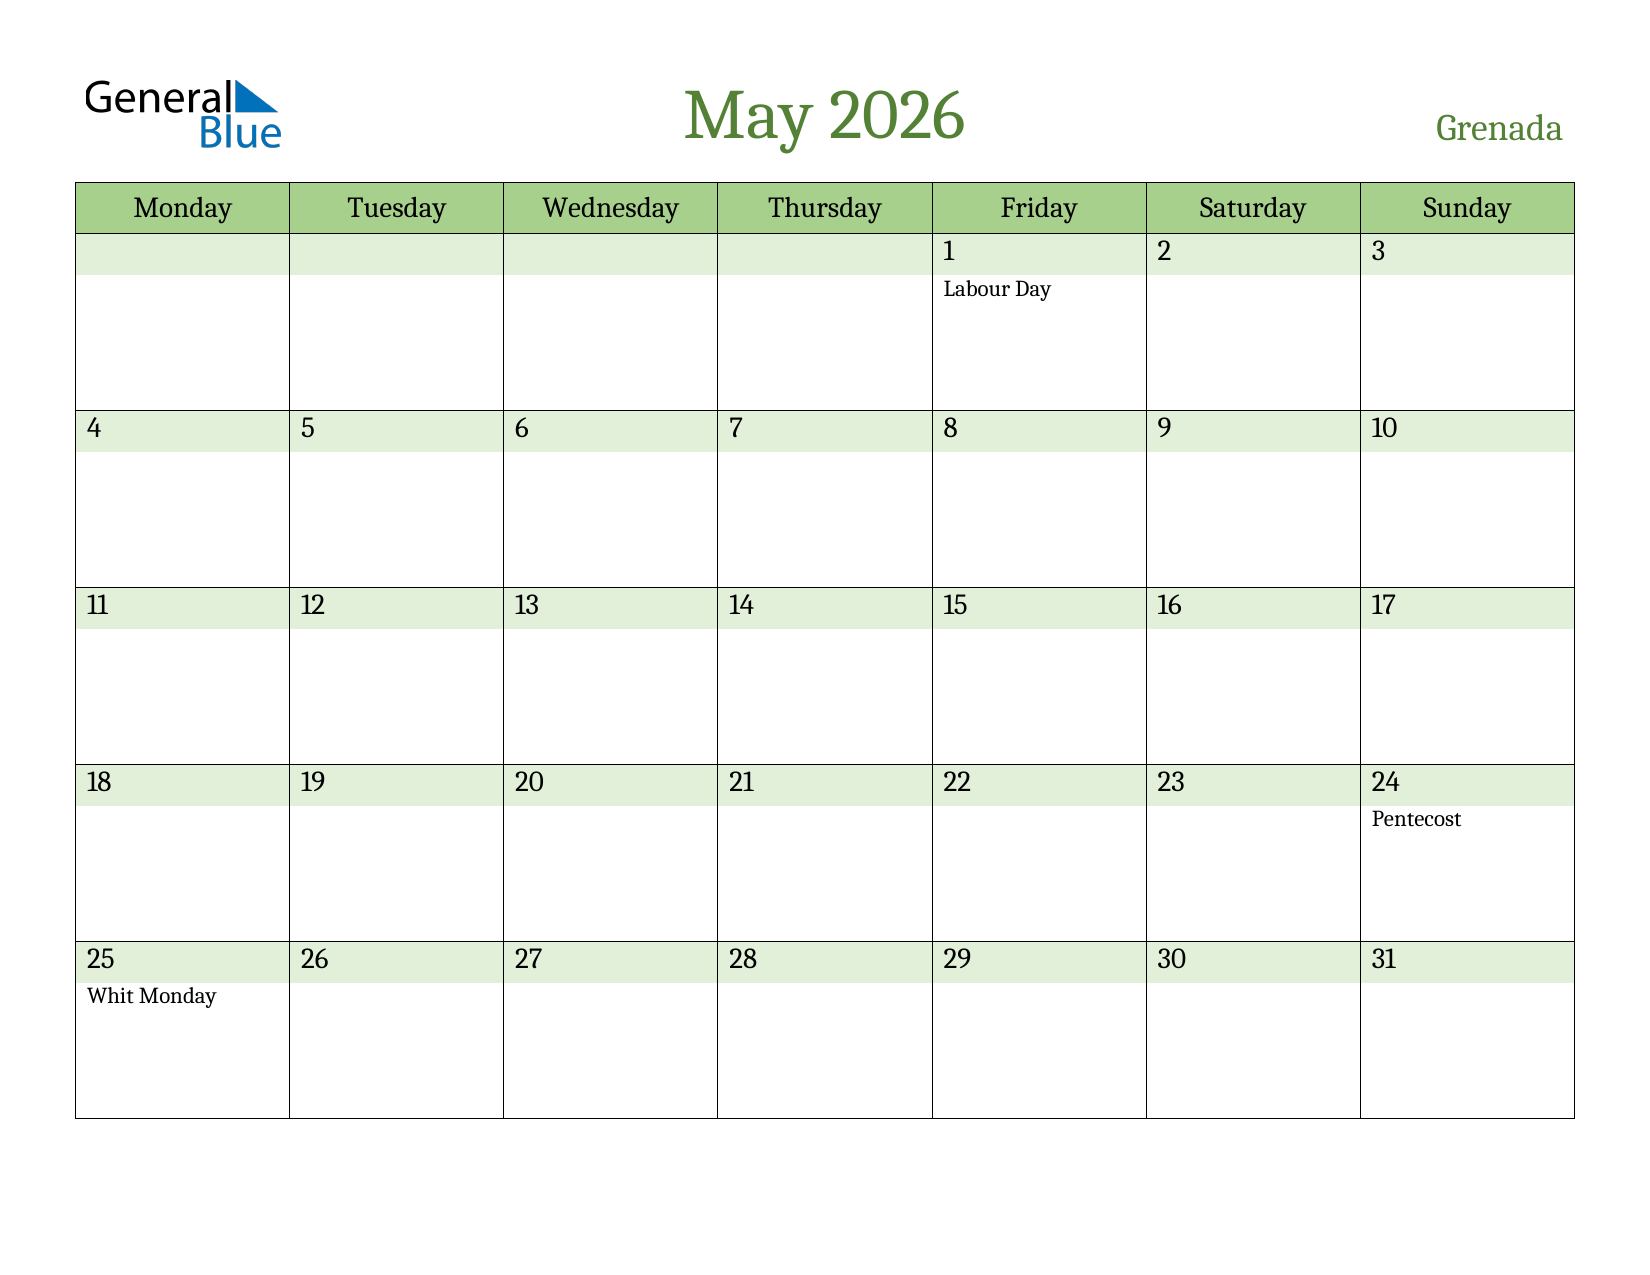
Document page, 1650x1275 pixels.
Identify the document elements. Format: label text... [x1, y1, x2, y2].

table_cell [718, 275, 932, 410]
table_cell 22 [933, 765, 1146, 806]
table_cell 16 [1147, 588, 1360, 629]
table_cell [1147, 275, 1360, 410]
table_cell Monday [76, 183, 289, 233]
table_cell Sunday [1361, 183, 1574, 233]
table_cell [1361, 629, 1574, 764]
table_cell [933, 806, 1146, 941]
table_cell 10 [1361, 411, 1574, 452]
table_cell 6 [504, 411, 717, 452]
table_cell Labour Day [933, 275, 1146, 410]
table_cell Tuesday [290, 183, 503, 233]
table_cell 20 [504, 765, 717, 806]
table_header Grenada [1146, 75, 1574, 182]
table_cell 28 [718, 942, 932, 983]
table_cell [1147, 452, 1360, 587]
table_cell [76, 275, 289, 410]
table_cell 30 [1147, 942, 1360, 983]
table_cell [1147, 983, 1360, 1118]
table_cell [76, 234, 289, 275]
table_cell 5 [290, 411, 503, 452]
table_cell [1147, 629, 1360, 764]
table_cell [718, 983, 932, 1118]
table_cell Wednesday [504, 183, 717, 233]
table_cell [504, 983, 717, 1118]
table_cell [1361, 452, 1574, 587]
table_cell 25 [76, 942, 289, 983]
table_cell [290, 275, 503, 410]
table_cell [1361, 275, 1574, 410]
table_cell [76, 806, 289, 941]
table_cell [1147, 806, 1360, 941]
table_cell [504, 806, 717, 941]
table_cell [504, 234, 717, 275]
table_cell [504, 275, 717, 410]
table_header May 2026 [504, 75, 1146, 182]
table_cell [933, 629, 1146, 764]
table_cell 2 [1147, 234, 1360, 275]
table_cell [718, 806, 932, 941]
table_cell [718, 234, 932, 275]
table_cell Whit Monday [76, 983, 289, 1118]
table_cell 26 [290, 942, 503, 983]
table_cell [290, 452, 503, 587]
table_cell [933, 983, 1146, 1118]
table_cell [504, 452, 717, 587]
table_cell 9 [1147, 411, 1360, 452]
table_cell 13 [504, 588, 717, 629]
table_cell [290, 629, 503, 764]
table_cell [718, 452, 932, 587]
table_cell Friday [933, 183, 1146, 233]
table_cell 8 [933, 411, 1146, 452]
table_cell [718, 629, 932, 764]
table_cell 12 [290, 588, 503, 629]
table_cell Thursday [718, 183, 932, 233]
table_cell 15 [933, 588, 1146, 629]
table_cell Pentecost [1361, 806, 1574, 941]
table_header [76, 75, 503, 182]
table_cell 17 [1361, 588, 1574, 629]
table_cell [290, 234, 503, 275]
table_cell 19 [290, 765, 503, 806]
table_cell 14 [718, 588, 932, 629]
table_cell [504, 629, 717, 764]
table_cell 11 [76, 588, 289, 629]
table_cell 21 [718, 765, 932, 806]
table_cell 23 [1147, 765, 1360, 806]
table_cell [290, 983, 503, 1118]
table_cell 1 [933, 234, 1146, 275]
table_cell 29 [933, 942, 1146, 983]
table_cell 4 [76, 411, 289, 452]
table_cell 7 [718, 411, 932, 452]
table_cell 31 [1361, 942, 1574, 983]
picture [86, 80, 281, 148]
table_cell 24 [1361, 765, 1574, 806]
table_cell Saturday [1147, 183, 1360, 233]
table_cell 18 [76, 765, 289, 806]
table_cell [76, 629, 289, 764]
table_cell [933, 452, 1146, 587]
table_cell [1361, 983, 1574, 1118]
table_cell [290, 806, 503, 941]
table_cell [76, 452, 289, 587]
table_cell 27 [504, 942, 717, 983]
table_cell 3 [1361, 234, 1574, 275]
